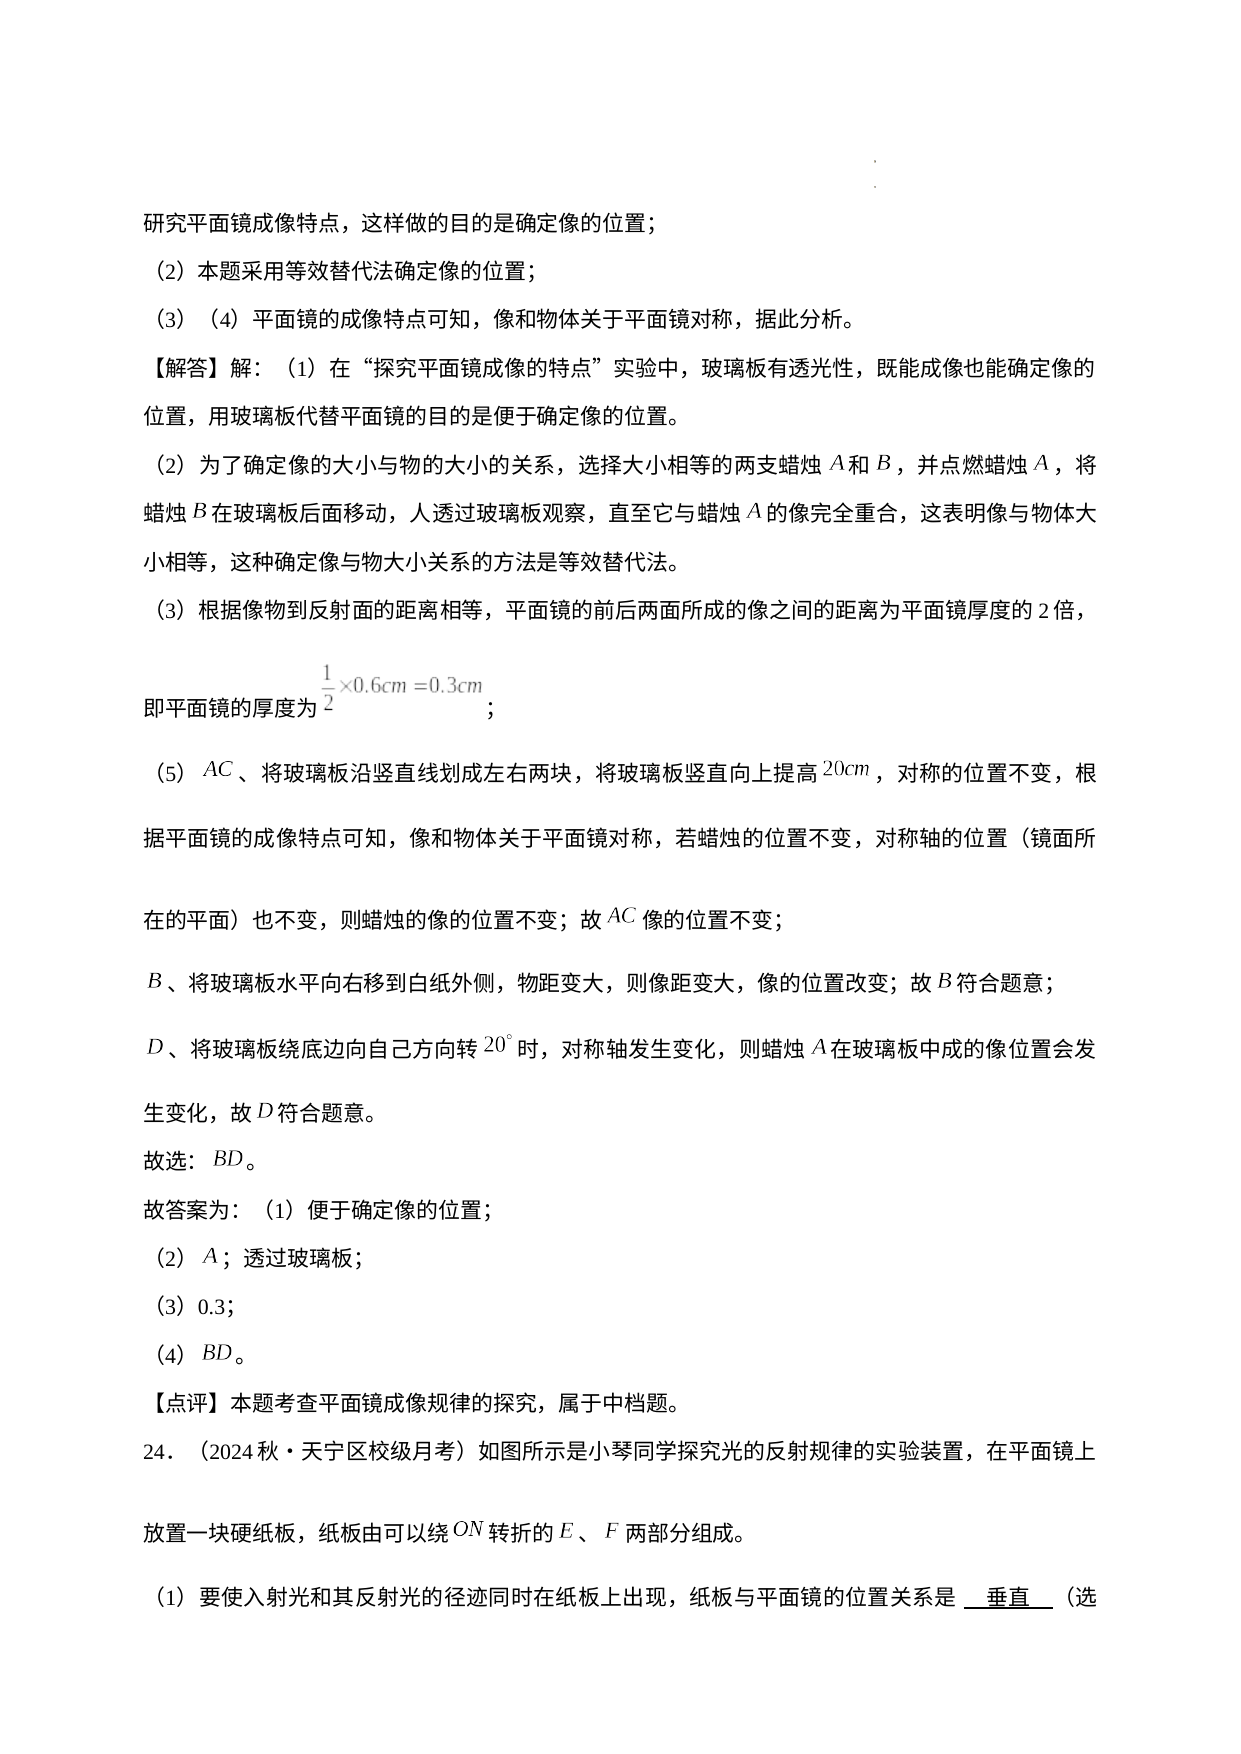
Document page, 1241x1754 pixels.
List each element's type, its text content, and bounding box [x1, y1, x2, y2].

text 24．（2024秋•天宁区校级月考）如图所示是小琴同学探究光的反射规律的实验装置，在平面镜上放置一块硬纸板，纸板由可以绕转折的、两部分组成。 [143, 1434, 1097, 1564]
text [143, 1580, 1097, 1612]
text （3）根据像物到反射面的距离相等，平面镜的前后两面所成的像之间的距离为平面镜厚度的2倍，即平面镜的厚度为； [143, 593, 1097, 723]
text 、将玻璃板水平向右移到白纸外侧，物距变大，则像距变大，像的位置改变；故符合题意； [143, 966, 1097, 998]
text 【解答】解：（1）在“探究平面镜成像的特点”实验中，玻璃板有透光性，既能成像也能确定像的位置，用玻璃板代替平面镜的目的是便于确定像的位置。 [143, 350, 1097, 431]
text （5）、将玻璃板沿竖直线划成左右两块，将玻璃板竖直向上提高，对称的位置不变，根据平面镜的成像特点可知，像和物体关于平面镜对称，若蜡烛的位置不变，对称轴的位置（镜面所在的平面）也不变，则蜡烛的像的位置不变；故像的位置不变； [143, 739, 1097, 950]
text 故选：。 [143, 1144, 1097, 1176]
text （2）本题采用等效替代法确定像的位置； [143, 253, 1097, 286]
text （4）。 [143, 1337, 1097, 1370]
text 、将玻璃板绕底边向自己方向转时，对称轴发生变化，则蜡烛在玻璃板中成的像位置会发生变化，故符合题意。 [143, 1014, 1097, 1128]
text 【点评】本题考查平面镜成像规律的探究，属于中档题。 [143, 1386, 1097, 1418]
text （2）为了确定像的大小与物的大小的关系，选择大小相等的两支蜡烛和，并点燃蜡烛，将蜡烛在玻璃板后面移动，人透过玻璃板观察，直至它与蜡烛的像完全重合，这表明像与物体大小相等，这种确定像与物大小关系的方法是等效替代法。 [143, 447, 1097, 577]
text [143, 205, 1097, 238]
text 故答案为：（1）便于确定像的位置； [143, 1192, 1097, 1225]
text （3）0.3； [143, 1289, 1097, 1321]
text （2）；透过玻璃板； [143, 1241, 1097, 1273]
text （3）（4）平面镜的成像特点可知，像和物体关于平面镜对称，据此分析。 [143, 302, 1097, 334]
